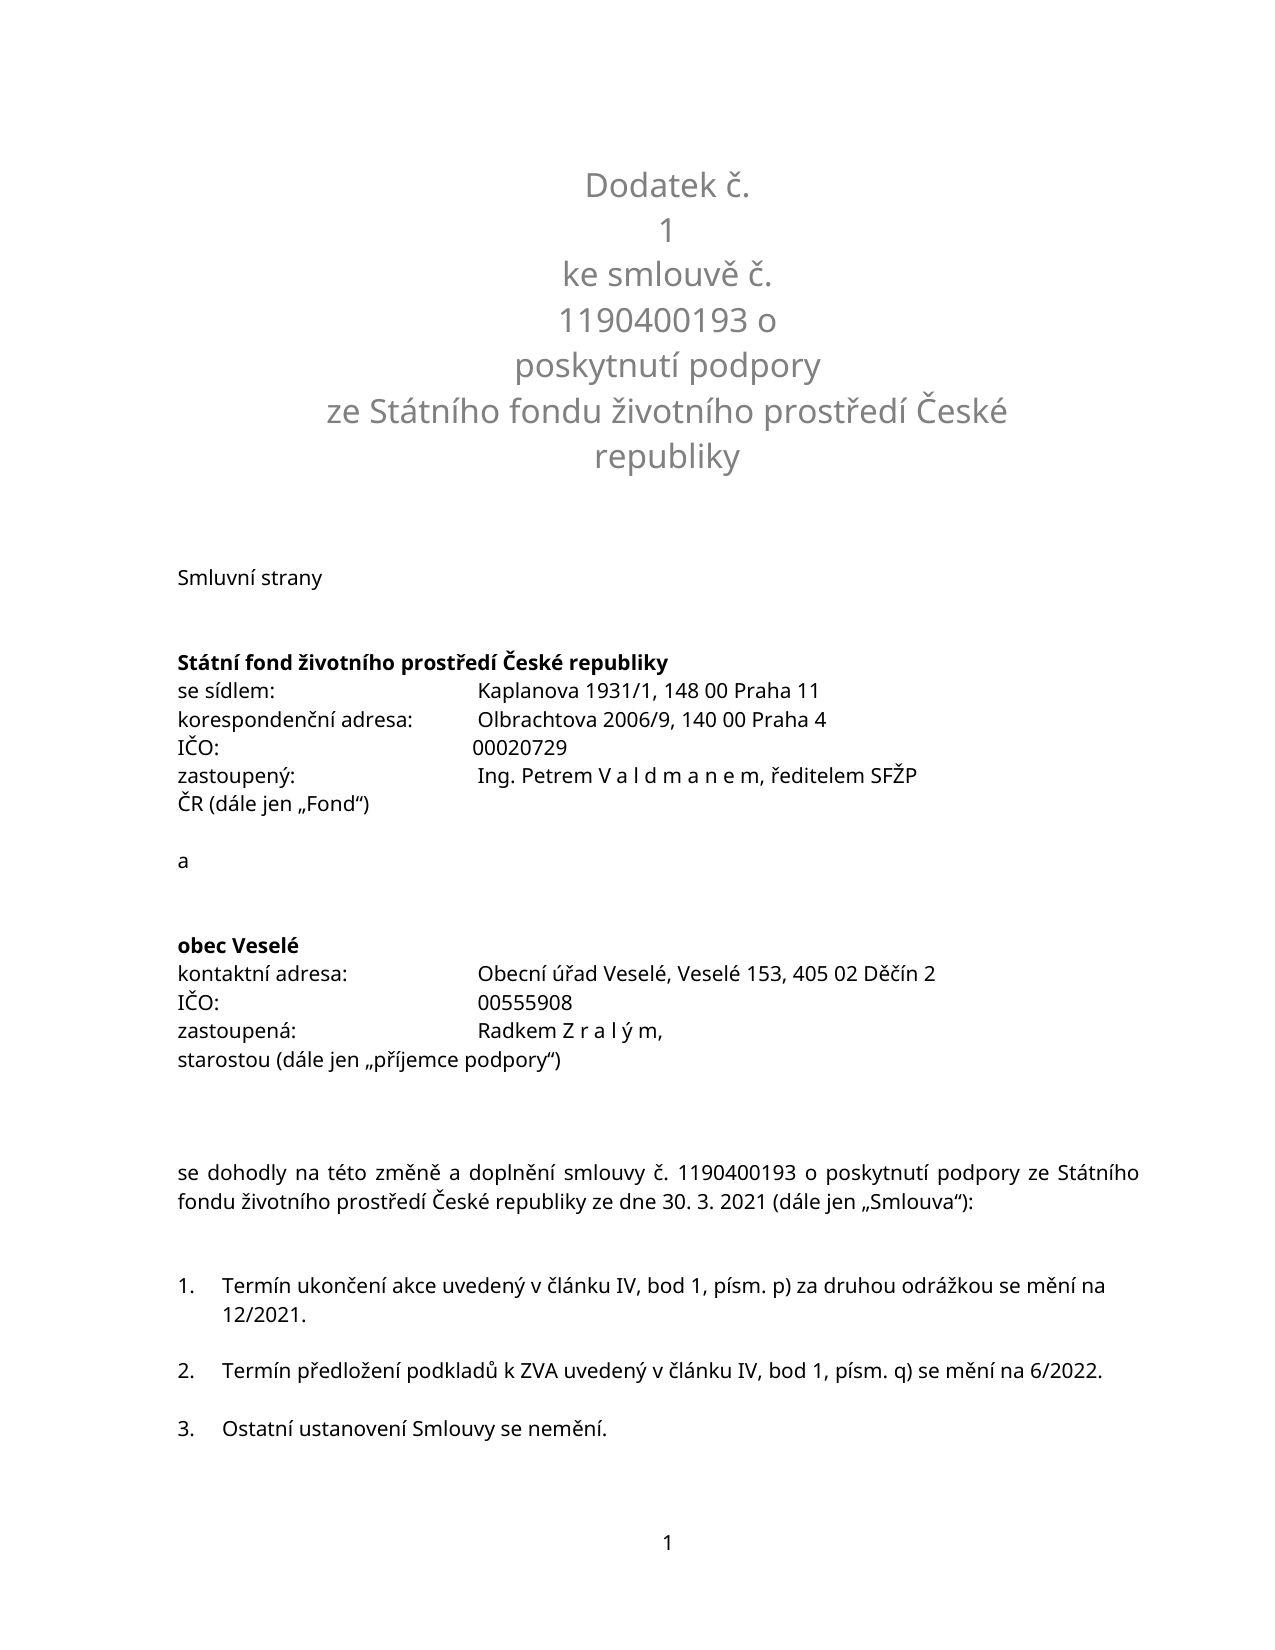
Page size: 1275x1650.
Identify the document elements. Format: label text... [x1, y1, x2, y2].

list Termín předložení podkladů k ZVA uvedený v článku IV, bod 1, písm. q) se mění na 6/2022. [177, 1357, 1169, 1385]
text IČO: 00555908 [177, 988, 1169, 1016]
text se dohodly na této změně a doplnění smlouvy č. 1190400193 o poskytnutí podpory ze Státního fondu životního prostředí České republiky ze dne 30. 3. 2021 (dále jen „Smlouva“): [177, 1158, 1169, 1215]
text se sídlem: Kaplanova 1931/1, 148 00 Praha 11 [177, 676, 1169, 705]
subtitle obec Veselé [177, 931, 1169, 959]
text Smluvní strany [177, 563, 1169, 592]
list Termín ukončení akce uvedený v článku IV, bod 1, písm. p) za druhou odrážkou se mění na 12/2021. [177, 1272, 1169, 1328]
text Dodatek č. 1 [573, 162, 761, 251]
text IČO: 00020729 [177, 733, 1169, 761]
text ke smlouvě č. 1190400193 o poskytnutí podpory [474, 251, 861, 387]
text ze Státního fondu životního prostředí České republiky [273, 387, 1061, 478]
text kontaktní adresa: Obecní úřad Veselé, Veselé 153, 405 02 Děčín 2 [177, 959, 1169, 988]
subtitle Státní fond životního prostředí České republiky [177, 648, 1169, 676]
list Ostatní ustanovení Smlouvy se nemění. [177, 1414, 1169, 1442]
text zastoupená: Radkem Z r a l ý m, starostou (dále jen „příjemce podpory“) [177, 1016, 745, 1073]
text zastoupený: Ing. Petrem V a l d m a n e m, ředitelem SFŽP ČR (dále jen „Fond“) [177, 761, 923, 818]
text korespondenční adresa: Olbrachtova 2006/9, 140 00 Praha 4 [177, 705, 1169, 733]
text a [177, 846, 1169, 875]
